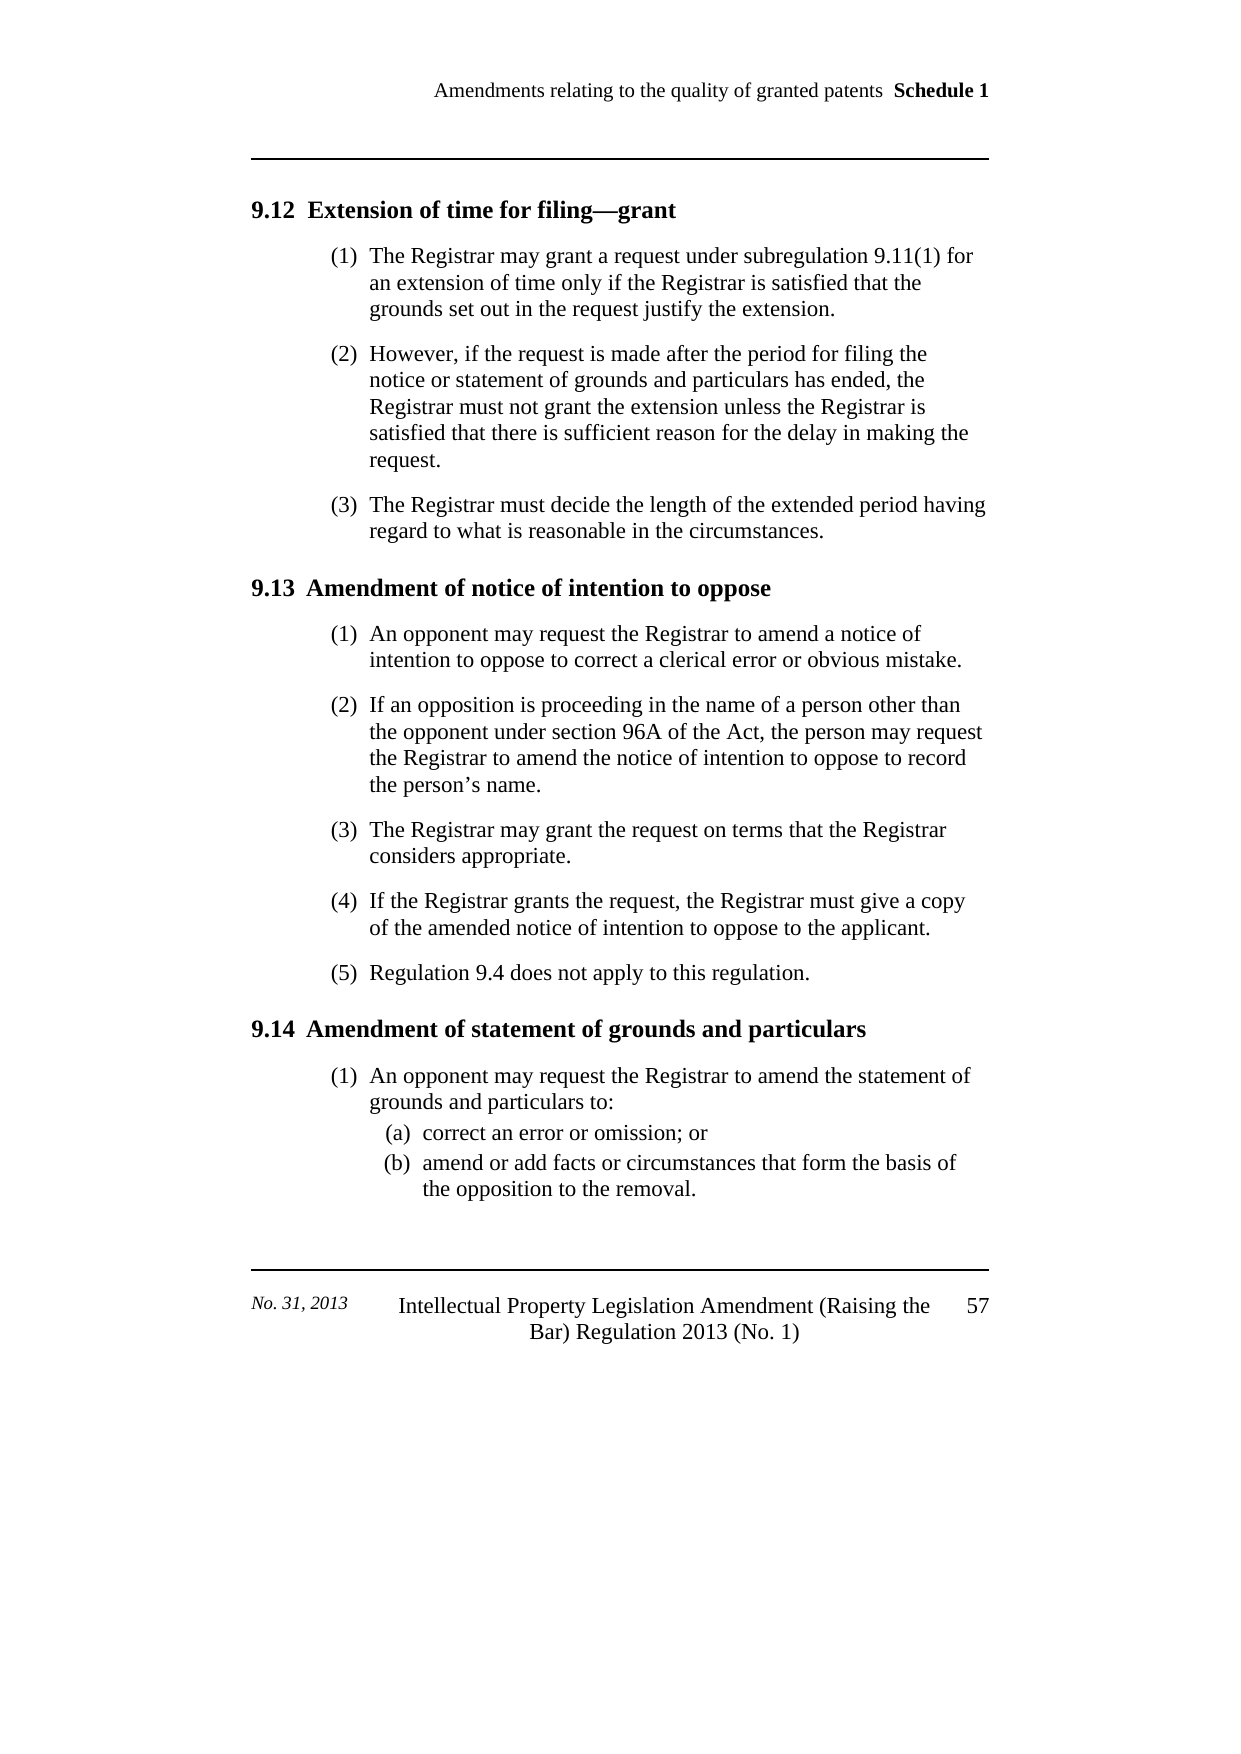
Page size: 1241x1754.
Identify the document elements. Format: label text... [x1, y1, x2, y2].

text 9.13 Amendment of notice of intention to oppose [251, 573, 989, 601]
text (1) The Registrar may grant a request under subregulation 9.11(1) for an extension of time only if the Registrar is satisfied that the grounds set out in the request justify the extension. [251, 242, 989, 321]
text (b) amend or add facts or circumstances that form the basis of the opposition to the removal. [251, 1149, 989, 1202]
text (3) The Registrar must decide the length of the extended period having regard to what is reasonable in the circumstances. [251, 491, 989, 543]
text (2) If an opposition is proceeding in the name of a person other than the opponent under section 96A of the Act, the person may request the Registrar to amend the notice of intention to oppose to record the person’s name. [251, 692, 989, 797]
text (5) Regulation 9.4 does not apply to this regulation. [251, 959, 989, 985]
text 9.14 Amendment of statement of grounds and particulars [251, 1014, 989, 1043]
text (4) If the Registrar grants the request, the Registrar must give a copy of the amended notice of intention to oppose to the applicant. [251, 887, 989, 940]
text (1) An opponent may request the Registrar to amend a notice of intention to oppose to correct a clerical error or obvious mistake. [251, 620, 989, 673]
text (2) However, if the request is made after the period for filing the notice or statement of grounds and particulars has ended, the Registrar must not grant the extension unless the Registrar is satisfied that there is sufficient reason for the delay in making the request. [251, 340, 989, 472]
text (3) The Registrar may grant the request on terms that the Registrar considers appropriate. [251, 816, 989, 868]
text (a) correct an error or omission; or [251, 1118, 989, 1145]
text (1) An opponent may request the Registrar to amend the statement of grounds and particulars to: [251, 1062, 989, 1114]
text 9.12 Extension of time for filing—grant [251, 195, 989, 224]
